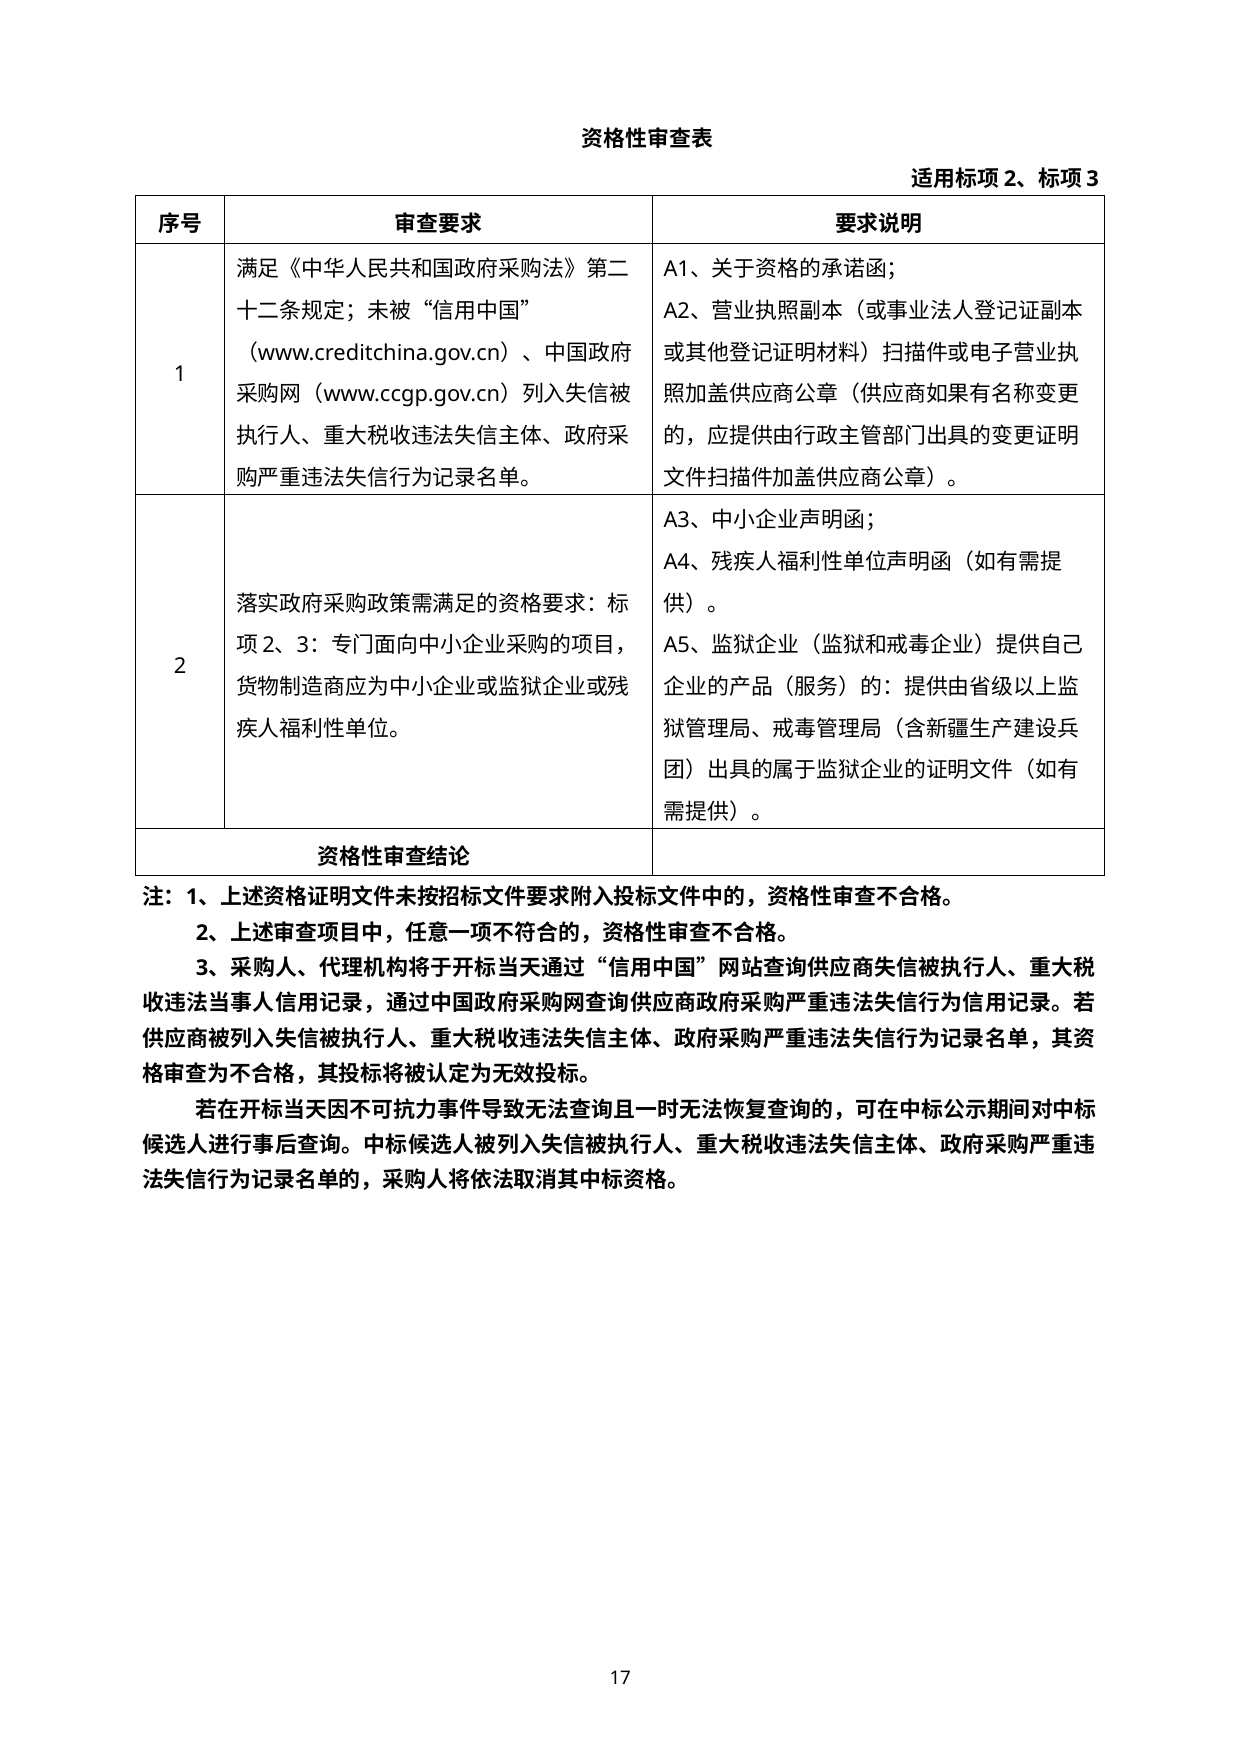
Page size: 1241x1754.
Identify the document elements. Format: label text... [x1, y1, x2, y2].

table_cell 2 [136, 495, 224, 828]
table_cell A1、关于资格的承诺函； A2、营业执照副本（或事业法人登记证副本或其他登记证明材料）扫描件或电子营业执照加盖供应商公章（供应商如果有名称变更的，应提供由行政主管部门出具的变更证明文件扫描件加盖供应商公章）。 [653, 244, 1104, 493]
text 注：1、上述资格证明文件未按招标文件要求附入投标文件中的，资格性审查不合格。 [142, 876, 1098, 912]
table_cell 满足《中华人民共和国政府采购法》第二十二条规定；未被“信用中国”（www.creditchina.gov.cn）、中国政府采购网（www.ccgp.gov.cn）列入失信被执行人、重大税收违法失信主体、政府采购严重违法失信行为记录名单。 [225, 244, 652, 493]
table_header 要求说明 [653, 196, 1104, 242]
text 2、上述审查项目中，任意一项不符合的，资格性审查不合格。 [142, 912, 1098, 947]
table_cell 落实政府采购政策需满足的资格要求：标项2、3：专门面向中小企业采购的项目，货物制造商应为中小企业或监狱企业或残疾人福利性单位。 [225, 495, 652, 828]
text 3、采购人、代理机构将于开标当天通过“信用中国”网站查询供应商失信被执行人、重大税收违法当事人信用记录，通过中国政府采购网查询供应商政府采购严重违法失信行为信用记录。若供应商被列入失信被执行人、重大税收违法失信主体、政府采购严重违法失信行为记录名单，其资格审查为不合格，其投标将被认定为无效投标。 [142, 947, 1098, 1089]
text 适用标项2、标项3 [142, 153, 1098, 195]
text 资格性审查表 [142, 118, 1098, 153]
table_header 序号 [136, 196, 224, 242]
text 若在开标当天因不可抗力事件导致无法查询且一时无法恢复查询的，可在中标公示期间对中标候选人进行事后查询。中标候选人被列入失信被执行人、重大税收违法失信主体、政府采购严重违法失信行为记录名单的，采购人将依法取消其中标资格。 [142, 1089, 1098, 1195]
table_cell 1 [136, 244, 224, 493]
table_cell A3、中小企业声明函； A4、残疾人福利性单位声明函（如有需提供）。 A5、监狱企业（监狱和戒毒企业）提供自己企业的产品（服务）的：提供由省级以上监狱管理局、戒毒管理局（含新疆生产建设兵团）出具的属于监狱企业的证明文件（如有需提供）。 [653, 495, 1104, 828]
table_header 审查要求 [225, 196, 652, 242]
table_cell 资格性审查结论 [136, 829, 652, 875]
table_cell [653, 829, 1104, 875]
